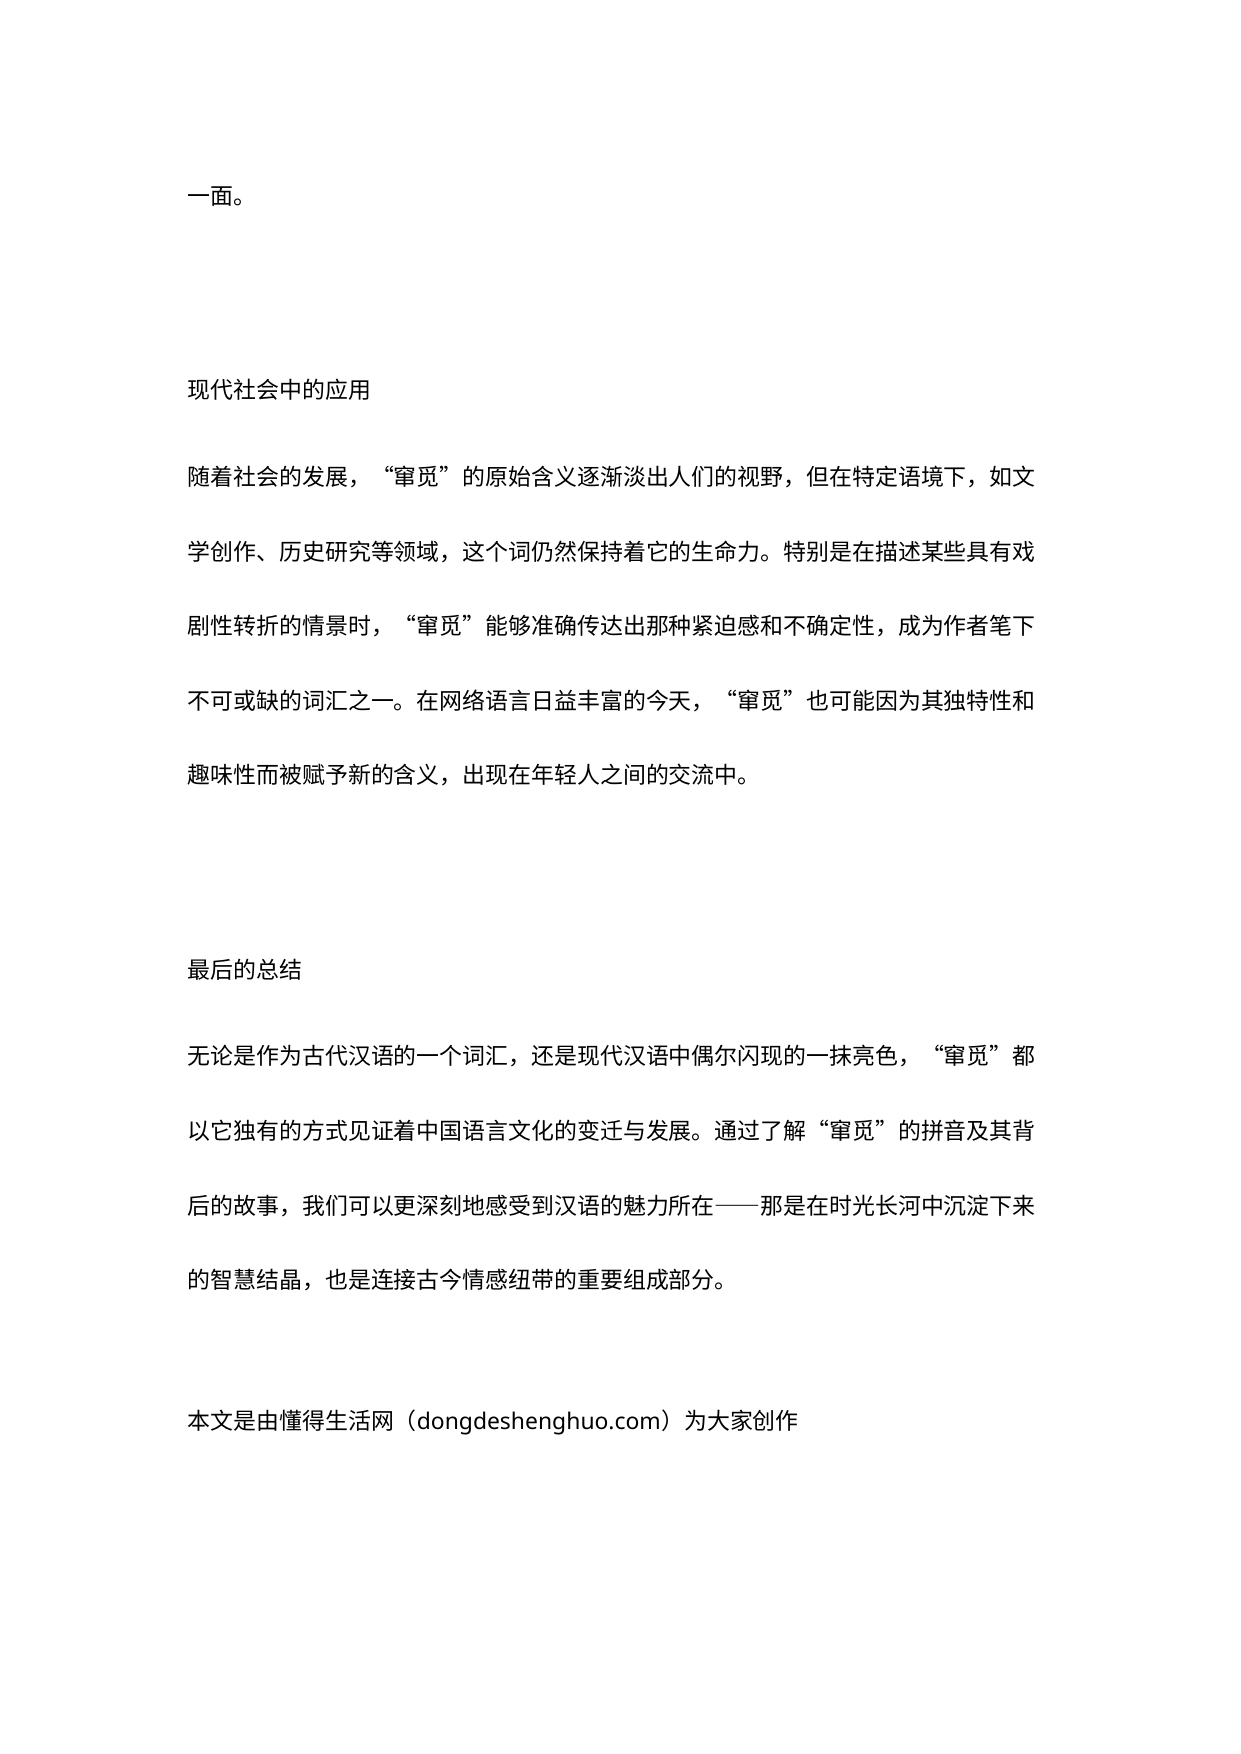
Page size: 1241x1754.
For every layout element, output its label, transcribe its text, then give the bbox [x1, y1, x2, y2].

text 本文是由懂得生活网（dongdeshenghuo.com）为大家创作 [187, 1387, 1053, 1452]
text 无论是作为古代汉语的一个词汇，还是现代汉语中偶尔闪现的一抹亮色，“窜觅”都以它独有的方式见证着中国语言文化的变迁与发展。通过了解“窜觅”的拼音及其背后的故事，我们可以更深刻地感受到汉语的魅力所在——那是在时光长河中沉淀下来的智慧结晶，也是连接古今情感纽带的重要组成部分。 [187, 1022, 1053, 1311]
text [187, 162, 1053, 227]
text 随着社会的发展，“窜觅”的原始含义逐渐淡出人们的视野，但在特定语境下，如文学创作、历史研究等领域，这个词仍然保持着它的生命力。特别是在描述某些具有戏剧性转折的情景时，“窜觅”能够准确传达出那种紧迫感和不确定性，成为作者笔下不可或缺的词汇之一。在网络语言日益丰富的今天，“窜觅”也可能因为其独特性和趣味性而被赋予新的含义，出现在年轻人之间的交流中。 [187, 443, 1053, 807]
text 现代社会中的应用 [187, 356, 1053, 421]
text 最后的总结 [187, 936, 1053, 1001]
